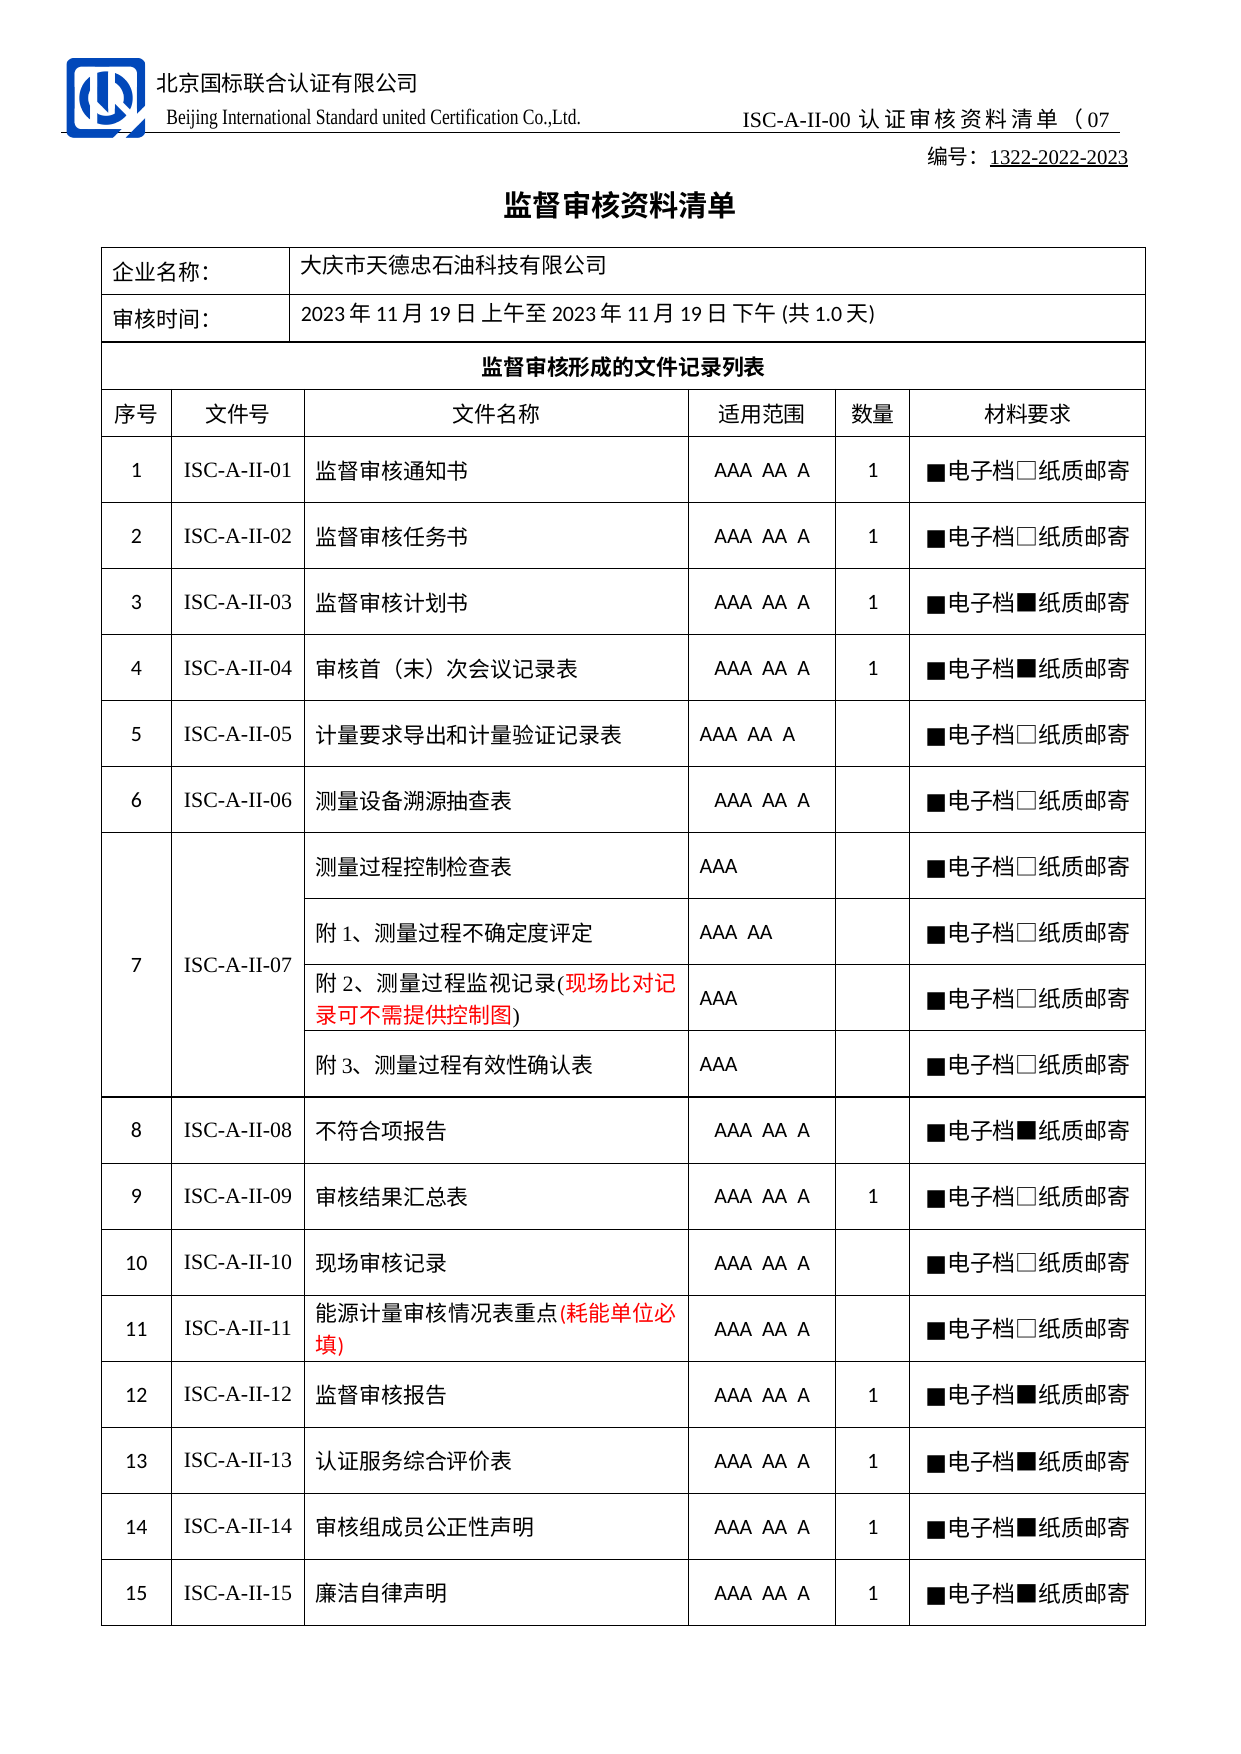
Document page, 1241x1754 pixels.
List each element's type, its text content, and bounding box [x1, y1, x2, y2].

table_cell 文件名称 [305, 390, 688, 436]
table_cell 9 [102, 1164, 171, 1228]
table_cell 1 [836, 1362, 909, 1427]
table_cell 材料要求 [910, 390, 1145, 436]
table_cell 12 [102, 1362, 171, 1427]
table_cell 数量 [836, 390, 909, 436]
table_cell 5 [102, 701, 171, 766]
table_cell 7 [102, 833, 171, 1096]
table_cell [836, 833, 909, 898]
table_cell [836, 701, 909, 766]
table_cell ■电子档□纸质邮寄 [910, 503, 1145, 568]
table_cell 3 [102, 569, 171, 634]
table_cell ISC-A-II-02 [172, 503, 304, 568]
table_cell ■电子档■纸质邮寄 [910, 1560, 1145, 1625]
table_cell ISC-A-II-06 [172, 767, 304, 832]
table_cell AAA AA A [689, 1098, 835, 1162]
table_cell 2 [102, 503, 171, 568]
table_cell ISC-A-II-01 [172, 437, 304, 502]
table_cell ISC-A-II-05 [172, 701, 304, 766]
table_cell 附3、测量过程有效性确认表 [305, 1031, 688, 1096]
table_cell 监督审核通知书 [305, 437, 688, 502]
table_cell AAA AA A [689, 1428, 835, 1493]
table_cell ISC-A-II-13 [172, 1428, 304, 1493]
table_cell 1 [836, 1428, 909, 1493]
table_cell ■电子档□纸质邮寄 [910, 1164, 1145, 1228]
table_cell 审核首（末）次会议记录表 [305, 635, 688, 700]
table_cell ISC-A-II-04 [172, 635, 304, 700]
table_cell 不符合项报告 [305, 1098, 688, 1162]
table_cell 认证服务综合评价表 [305, 1428, 688, 1493]
table_cell ■电子档■纸质邮寄 [910, 1494, 1145, 1559]
table_cell ISC-A-II-07 [172, 833, 304, 1096]
table_cell 6 [102, 767, 171, 832]
table_cell AAA AA A [689, 437, 835, 502]
table_cell 适用范围 [689, 390, 835, 436]
table_cell 1 [836, 1560, 909, 1625]
table_cell ISC-A-II-15 [172, 1560, 304, 1625]
table_cell 1 [836, 437, 909, 502]
table_cell AAA AA A [689, 1560, 835, 1625]
table_cell ISC-A-II-11 [172, 1296, 304, 1361]
table_cell AAA AA A [689, 503, 835, 568]
table_cell 监督审核计划书 [305, 569, 688, 634]
table_cell ■电子档□纸质邮寄 [910, 899, 1145, 964]
table_cell 文件号 [172, 390, 304, 436]
table_cell [836, 1031, 909, 1096]
table_cell ■电子档□纸质邮寄 [910, 437, 1145, 502]
table_cell 廉洁自律声明 [305, 1560, 688, 1625]
table_cell AAA AA A [689, 1164, 835, 1228]
table_cell [836, 1230, 909, 1294]
table_cell AAA AA A [689, 1494, 835, 1559]
table_cell AAA AA A [689, 569, 835, 634]
table_cell [836, 965, 909, 1030]
table_cell ISC-A-II-09 [172, 1164, 304, 1228]
table_cell AAA AA A [689, 767, 835, 832]
table_cell AAA AA A [689, 1362, 835, 1427]
table_cell 1 [836, 1164, 909, 1228]
table_cell AAA [689, 1031, 835, 1096]
table_cell 1 [836, 635, 909, 700]
table_cell 测量过程控制检查表 [305, 833, 688, 898]
table_cell 能源计量审核情况表重点(耗能单位必填) [305, 1296, 688, 1361]
table_cell 附1、测量过程不确定度评定 [305, 899, 688, 964]
table_cell 13 [102, 1428, 171, 1493]
table_header 大庆市天德忠石油科技有限公司 [290, 248, 1145, 294]
text 编号：1322-2022-2023 [112, 139, 1128, 171]
table_cell 现场审核记录 [305, 1230, 688, 1294]
table_cell ISC-A-II-12 [172, 1362, 304, 1427]
table_cell 10 [102, 1230, 171, 1294]
table_cell 监督审核报告 [305, 1362, 688, 1427]
table_cell AAA AA [689, 899, 835, 964]
table_cell AAA AA A [689, 635, 835, 700]
table_cell ■电子档□纸质邮寄 [910, 1031, 1145, 1096]
table_cell 审核时间： [102, 295, 289, 341]
table_cell ■电子档■纸质邮寄 [910, 1098, 1145, 1162]
table_cell 序号 [102, 390, 171, 436]
table_cell AAA AA A [689, 1296, 835, 1361]
table_cell [836, 767, 909, 832]
table_cell ■电子档□纸质邮寄 [910, 1230, 1145, 1294]
text 监督审核资料清单 [112, 171, 1128, 236]
table_cell 1 [836, 569, 909, 634]
table_cell AAA AA A [689, 1230, 835, 1294]
table_cell 4 [102, 635, 171, 700]
table_header 企业名称： [102, 248, 289, 294]
table_cell ■电子档□纸质邮寄 [910, 1296, 1145, 1361]
table_cell ■电子档■纸质邮寄 [910, 1428, 1145, 1493]
table_cell ■电子档■纸质邮寄 [910, 1362, 1145, 1427]
table_cell 8 [102, 1098, 171, 1162]
table_cell AAA [689, 833, 835, 898]
table_cell AAA [689, 965, 835, 1030]
table_cell 监督审核形成的文件记录列表 [102, 343, 1145, 389]
table_cell ISC-A-II-08 [172, 1098, 304, 1162]
table_cell ■电子档□纸质邮寄 [910, 701, 1145, 766]
table_cell ■电子档■纸质邮寄 [910, 569, 1145, 634]
table_cell ISC-A-II-14 [172, 1494, 304, 1559]
table_cell [836, 899, 909, 964]
table_cell ■电子档□纸质邮寄 [910, 833, 1145, 898]
table_cell 1 [102, 437, 171, 502]
table_cell 计量要求导出和计量验证记录表 [305, 701, 688, 766]
table_cell 14 [102, 1494, 171, 1559]
table_cell ISC-A-II-03 [172, 569, 304, 634]
table_cell 测量设备溯源抽查表 [305, 767, 688, 832]
table_cell 15 [102, 1560, 171, 1625]
table_cell 监督审核任务书 [305, 503, 688, 568]
table_cell 附2、测量过程监视记录(现场比对记录可不需提供控制图) [305, 965, 688, 1030]
table_cell AAA AA A [689, 701, 835, 766]
table_cell 2023年11月19日 上午至2023年11月19日 下午 (共1.0天) [290, 295, 1145, 341]
table_cell 审核组成员公正性声明 [305, 1494, 688, 1559]
table_cell ■电子档□纸质邮寄 [910, 767, 1145, 832]
table_cell 审核结果汇总表 [305, 1164, 688, 1228]
table_cell [836, 1098, 909, 1162]
table_cell [836, 1296, 909, 1361]
picture [66, 58, 145, 138]
table_cell 11 [102, 1296, 171, 1361]
table_cell ■电子档■纸质邮寄 [910, 635, 1145, 700]
table_cell ISC-A-II-10 [172, 1230, 304, 1294]
table_cell ■电子档□纸质邮寄 [910, 965, 1145, 1030]
table_cell 1 [836, 1494, 909, 1559]
table_cell 1 [836, 503, 909, 568]
